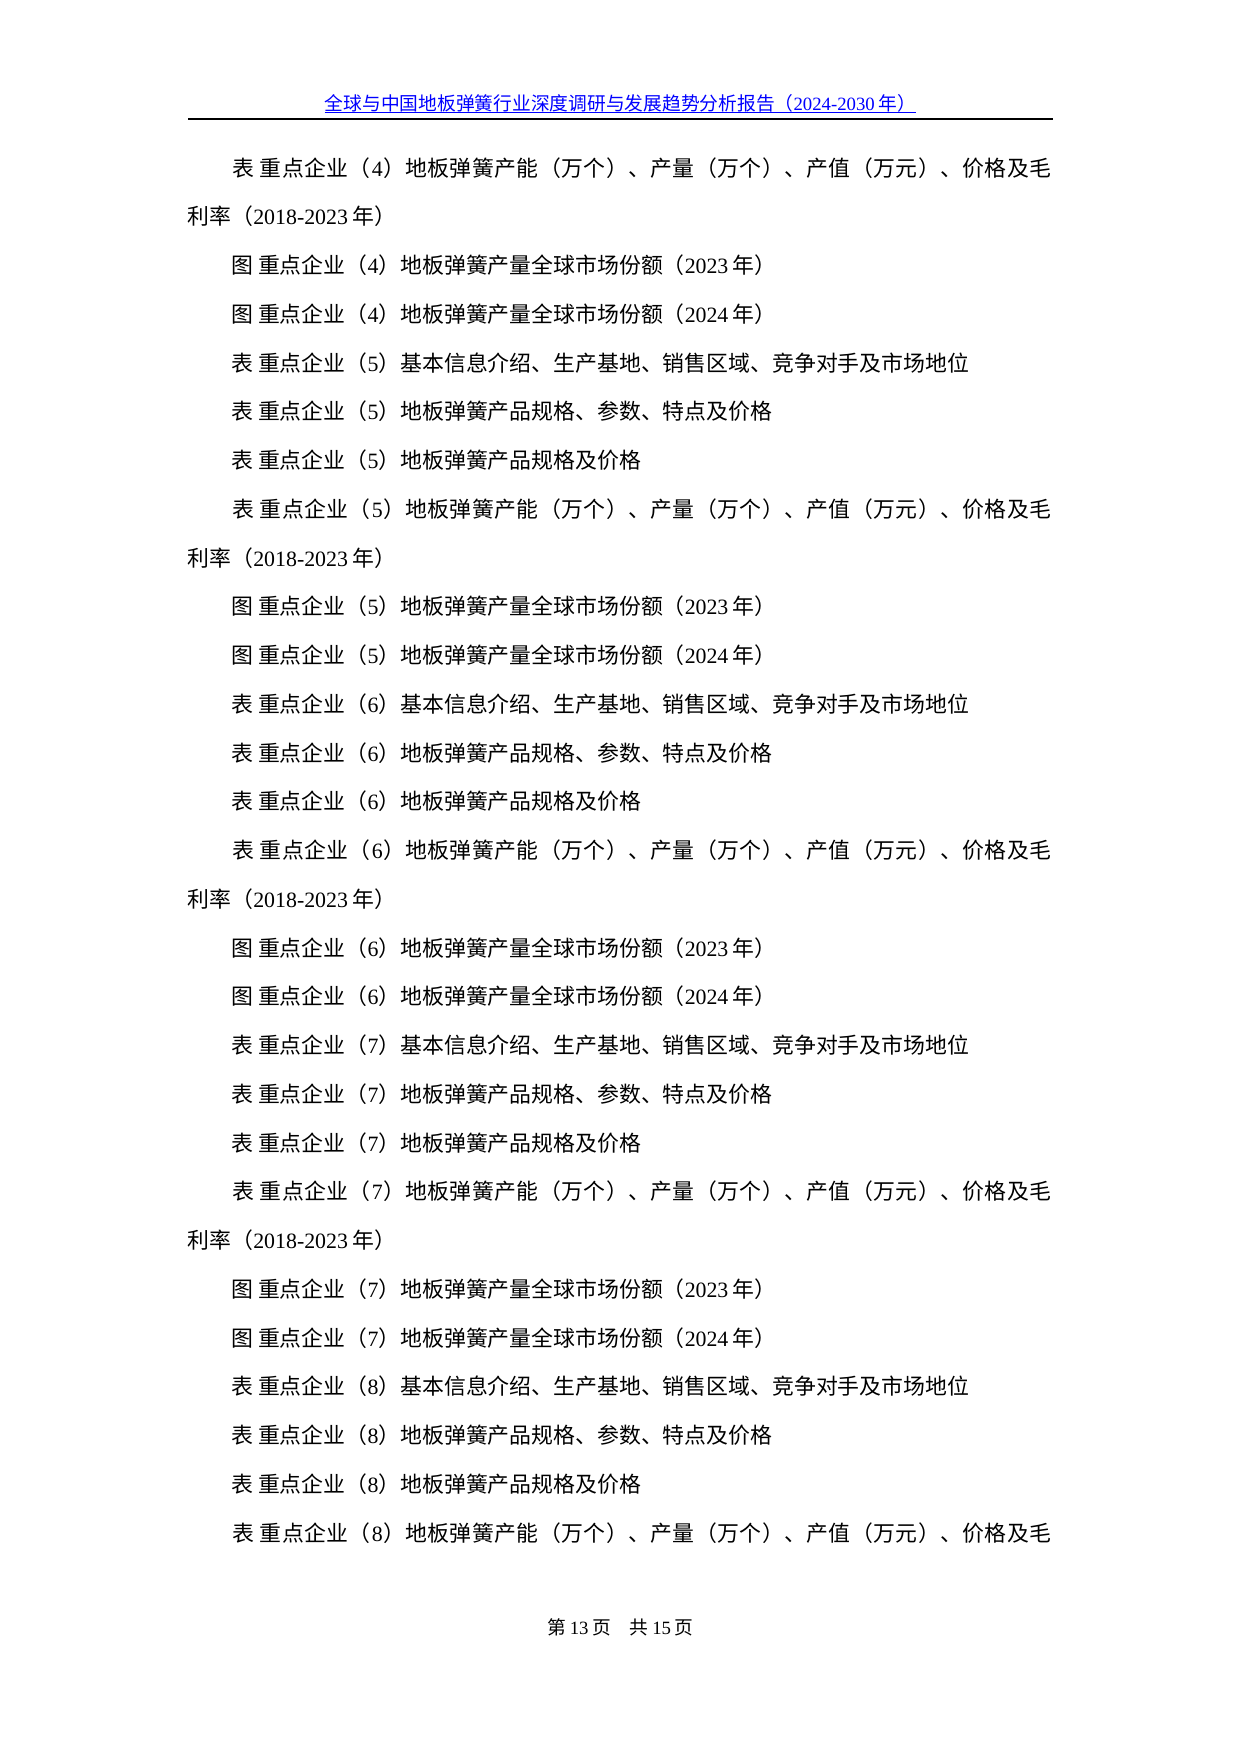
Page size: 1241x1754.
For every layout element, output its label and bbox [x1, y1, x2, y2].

text [187, 150, 1053, 1548]
